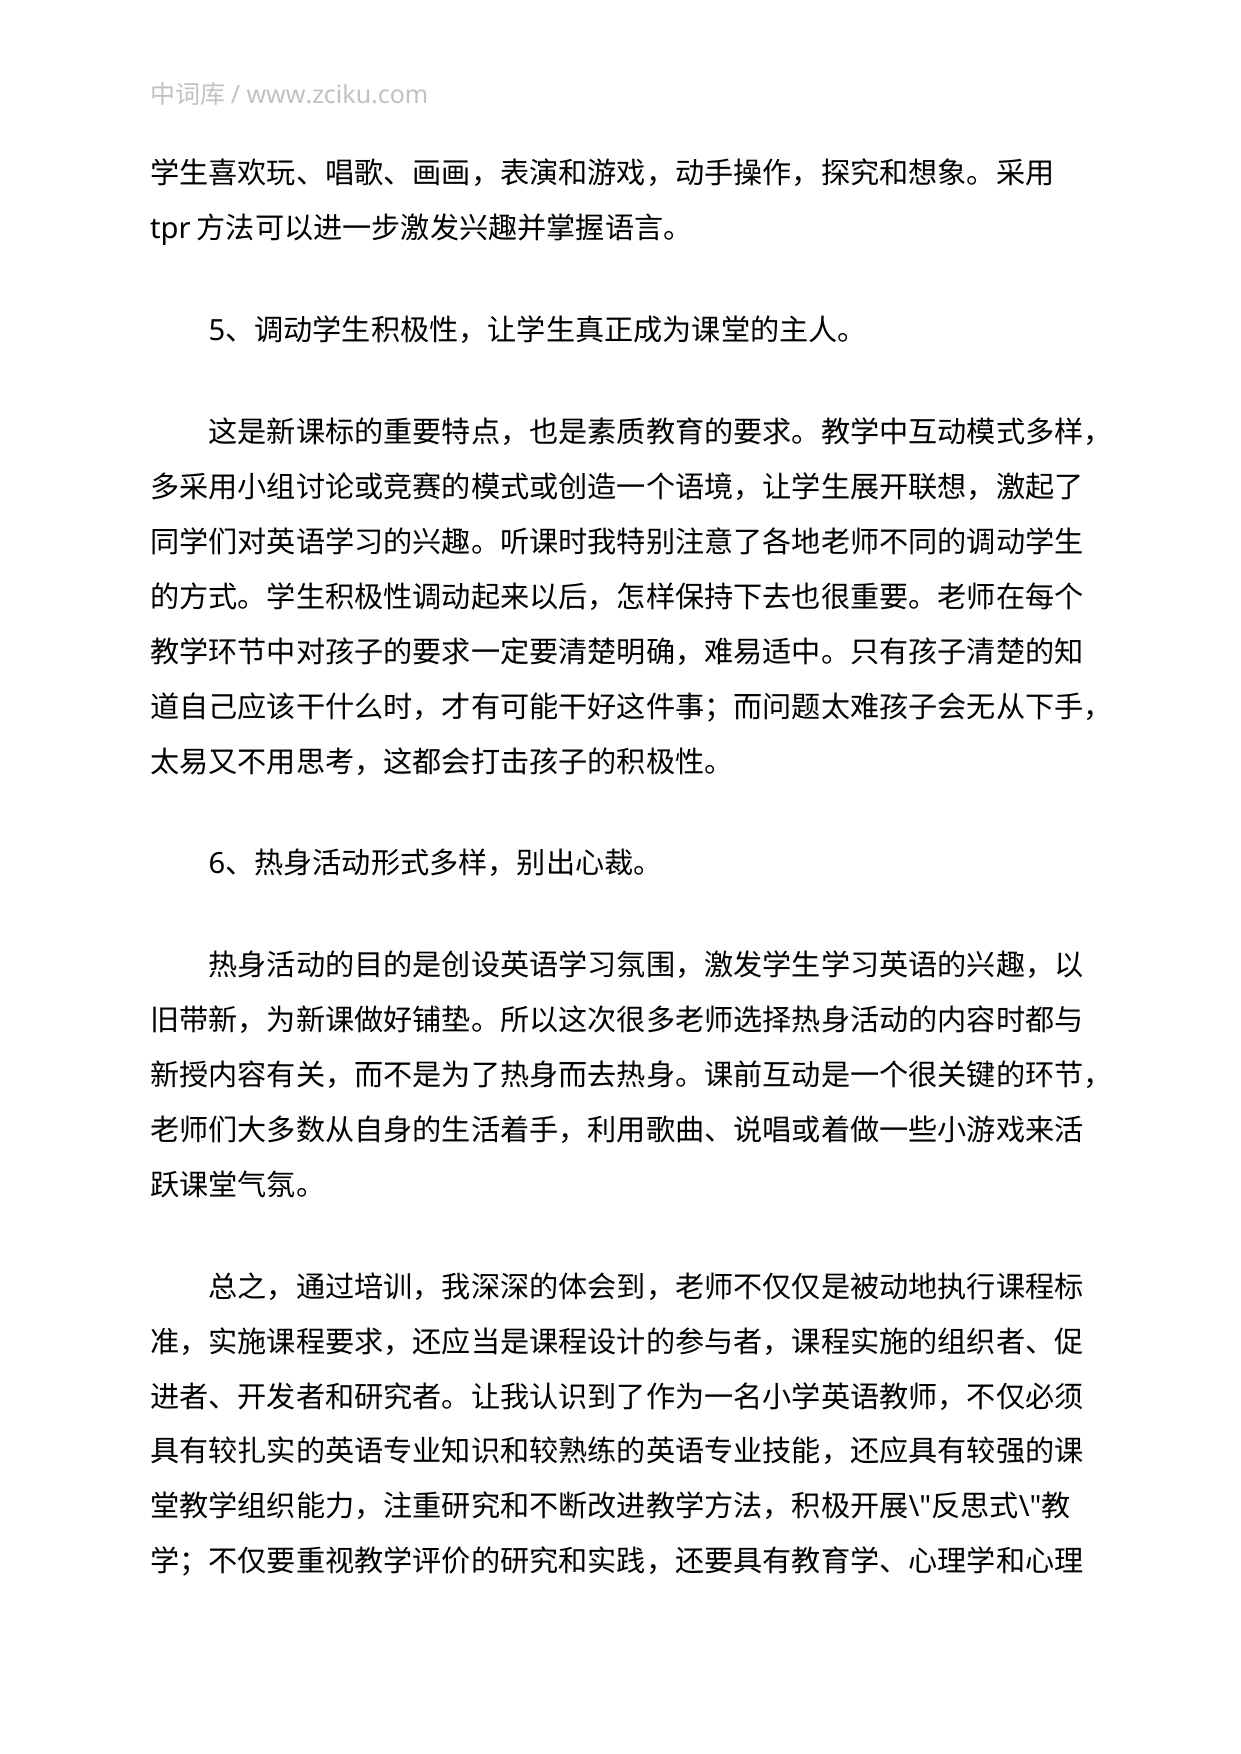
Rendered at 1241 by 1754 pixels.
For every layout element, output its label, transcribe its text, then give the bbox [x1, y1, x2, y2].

text 6、热身活动形式多样，别出心裁。 [150, 840, 1090, 882]
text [150, 150, 1090, 247]
text 这是新课标的重要特点，也是素质教育的要求。教学中互动模式多样，多采用小组讨论或竞赛的模式或创造一个语境，让学生展开联想，激起了同学们对英语学习的兴趣。听课时我特别注意了各地老师不同的调动学生的方式。学生积极性调动起来以后，怎样保持下去也很重要。老师在每个教学环节中对孩子的要求一定要清楚明确，难易适中。只有孩子清楚的知道自己应该干什么时，才有可能干好这件事；而问题太难孩子会无从下手，太易又不用思考，这都会打击孩子的积极性。 [150, 409, 1090, 781]
text 5、调动学生积极性，让学生真正成为课堂的主人。 [150, 307, 1090, 349]
text 热身活动的目的是创设英语学习氛围，激发学生学习英语的兴趣，以旧带新，为新课做好铺垫。所以这次很多老师选择热身活动的内容时都与新授内容有关，而不是为了热身而去热身。课前互动是一个很关键的环节，老师们大多数从自身的生活着手，利用歌曲、说唱或着做一些小游戏来活跃课堂气氛。 [150, 942, 1090, 1204]
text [150, 1263, 1090, 1580]
